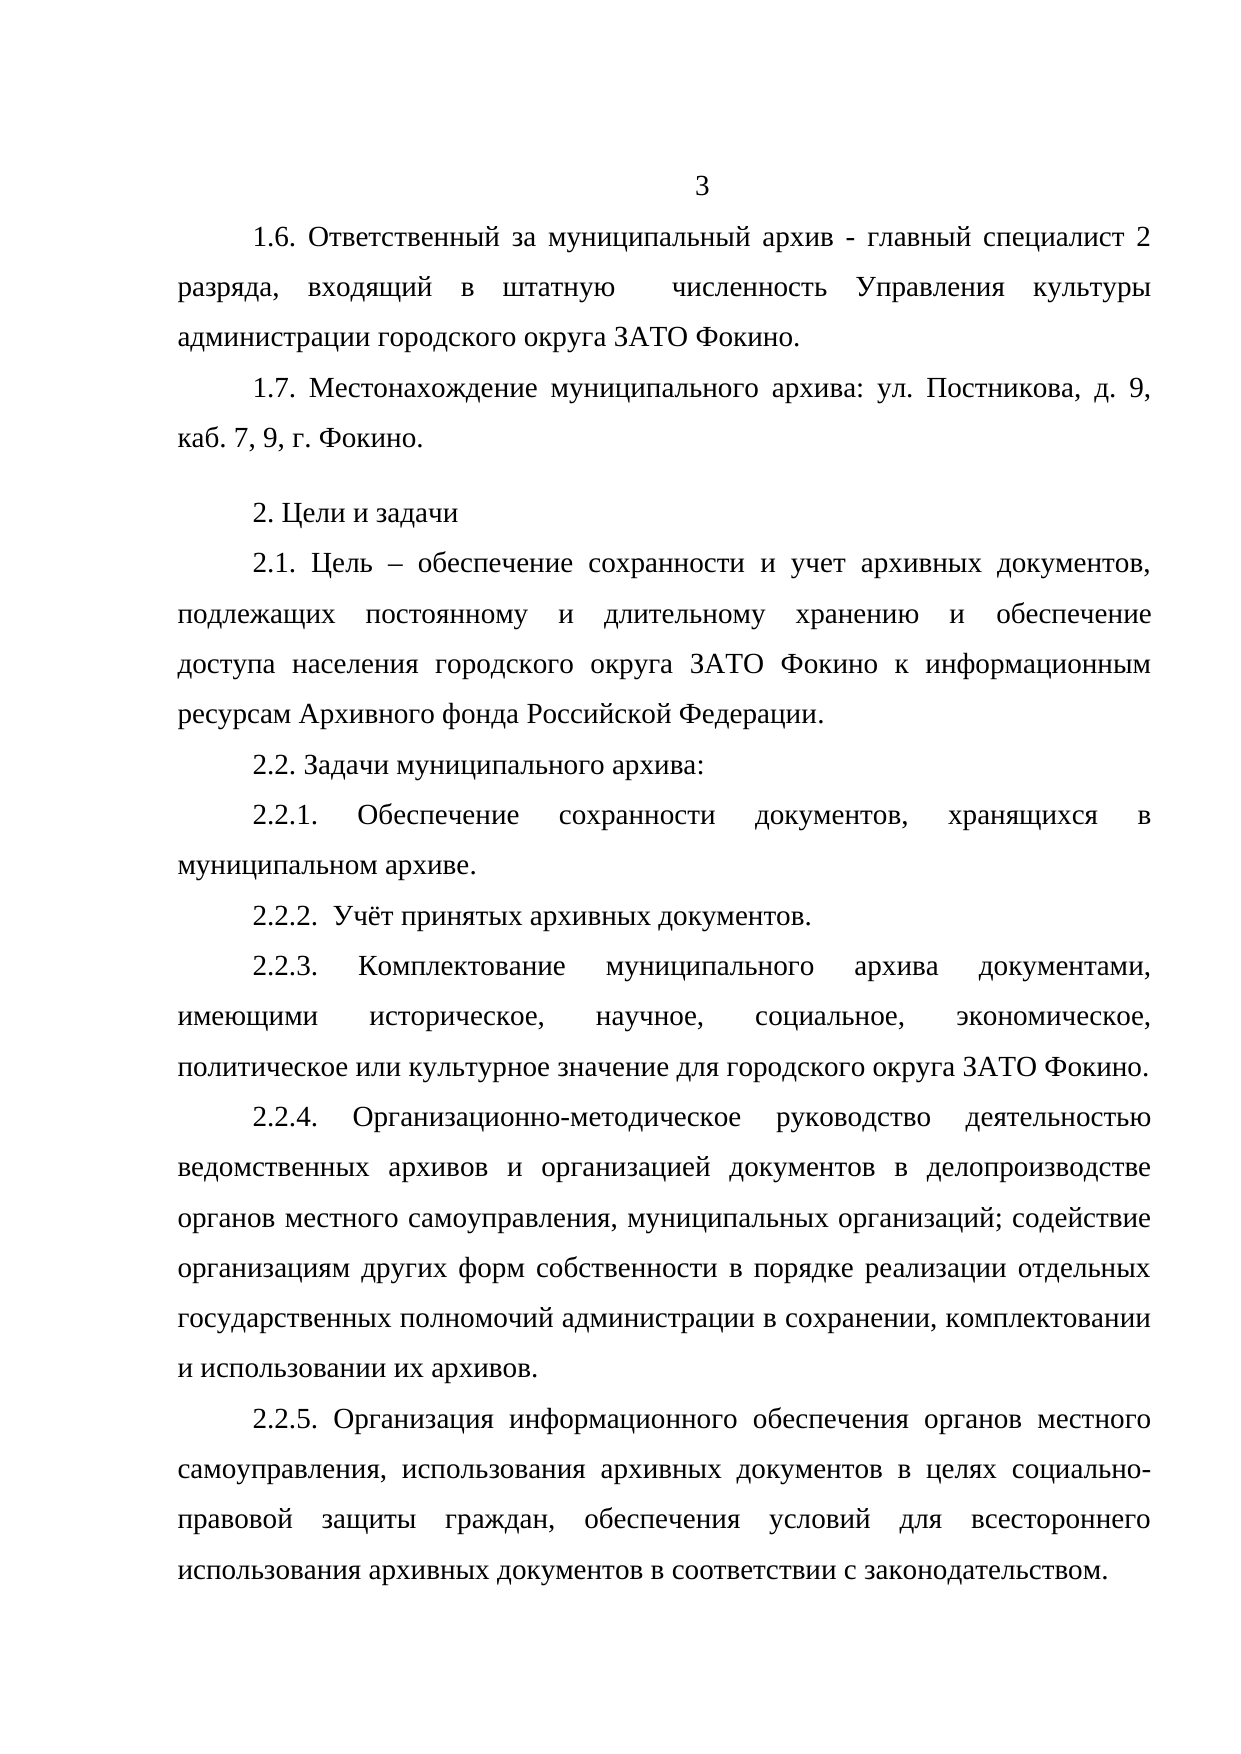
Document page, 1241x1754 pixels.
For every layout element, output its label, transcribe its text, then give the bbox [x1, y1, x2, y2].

text 2.2. Задачи муниципального архива: [177, 747, 1152, 780]
text 1.7. Местонахождение муниципального архива: ул. Постникова, д. 9, каб. 7, 9, г. Фокино. [177, 370, 1152, 453]
text 2.2.2. Учёт принятых архивных документов. [177, 898, 1152, 931]
text 2.2.1. Обеспечение сохранности документов, хранящихся в муниципальном архиве. [177, 797, 1152, 881]
text 2.2.3. Комплектование муниципального архива документами, имеющими историческое, научное, социальное, экономическое, политическое или культурное значение для городского округа ЗАТО Фокино. [177, 948, 1152, 1082]
text 2.1. Цель – обеспечение сохранности и учет архивных документов, подлежащих постоянному и длительному хранению и обеспечение доступа населения городского округа ЗАТО Фокино к информационным ресурсам Архивного фонда Российской Федерации. [177, 546, 1152, 730]
text 2. Цели и задачи [177, 495, 1152, 529]
text 2.2.5. Организация информационного обеспечения органов местного самоуправления, использования архивных документов в целях социально-правовой защиты граждан, обеспечения условий для всестороннего использования архивных документов в соответствии с законодательством. [177, 1401, 1152, 1585]
text 3 [177, 168, 1152, 202]
text 1.6. Ответственный за муниципальный архив - главный специалист 2 разряда, входящий в штатную численность Управления культуры администрации городского округа ЗАТО Фокино. [177, 219, 1152, 353]
text 2.2.4. Организационно-методическое руководство деятельностью ведомственных архивов и организацией документов в делопроизводстве органов местного самоуправления, муниципальных организаций; содействие организациям других форм собственности в порядке реализации отдельных государственных полномочий администрации в сохранении, комплектовании и использовании их архивов. [177, 1099, 1152, 1384]
